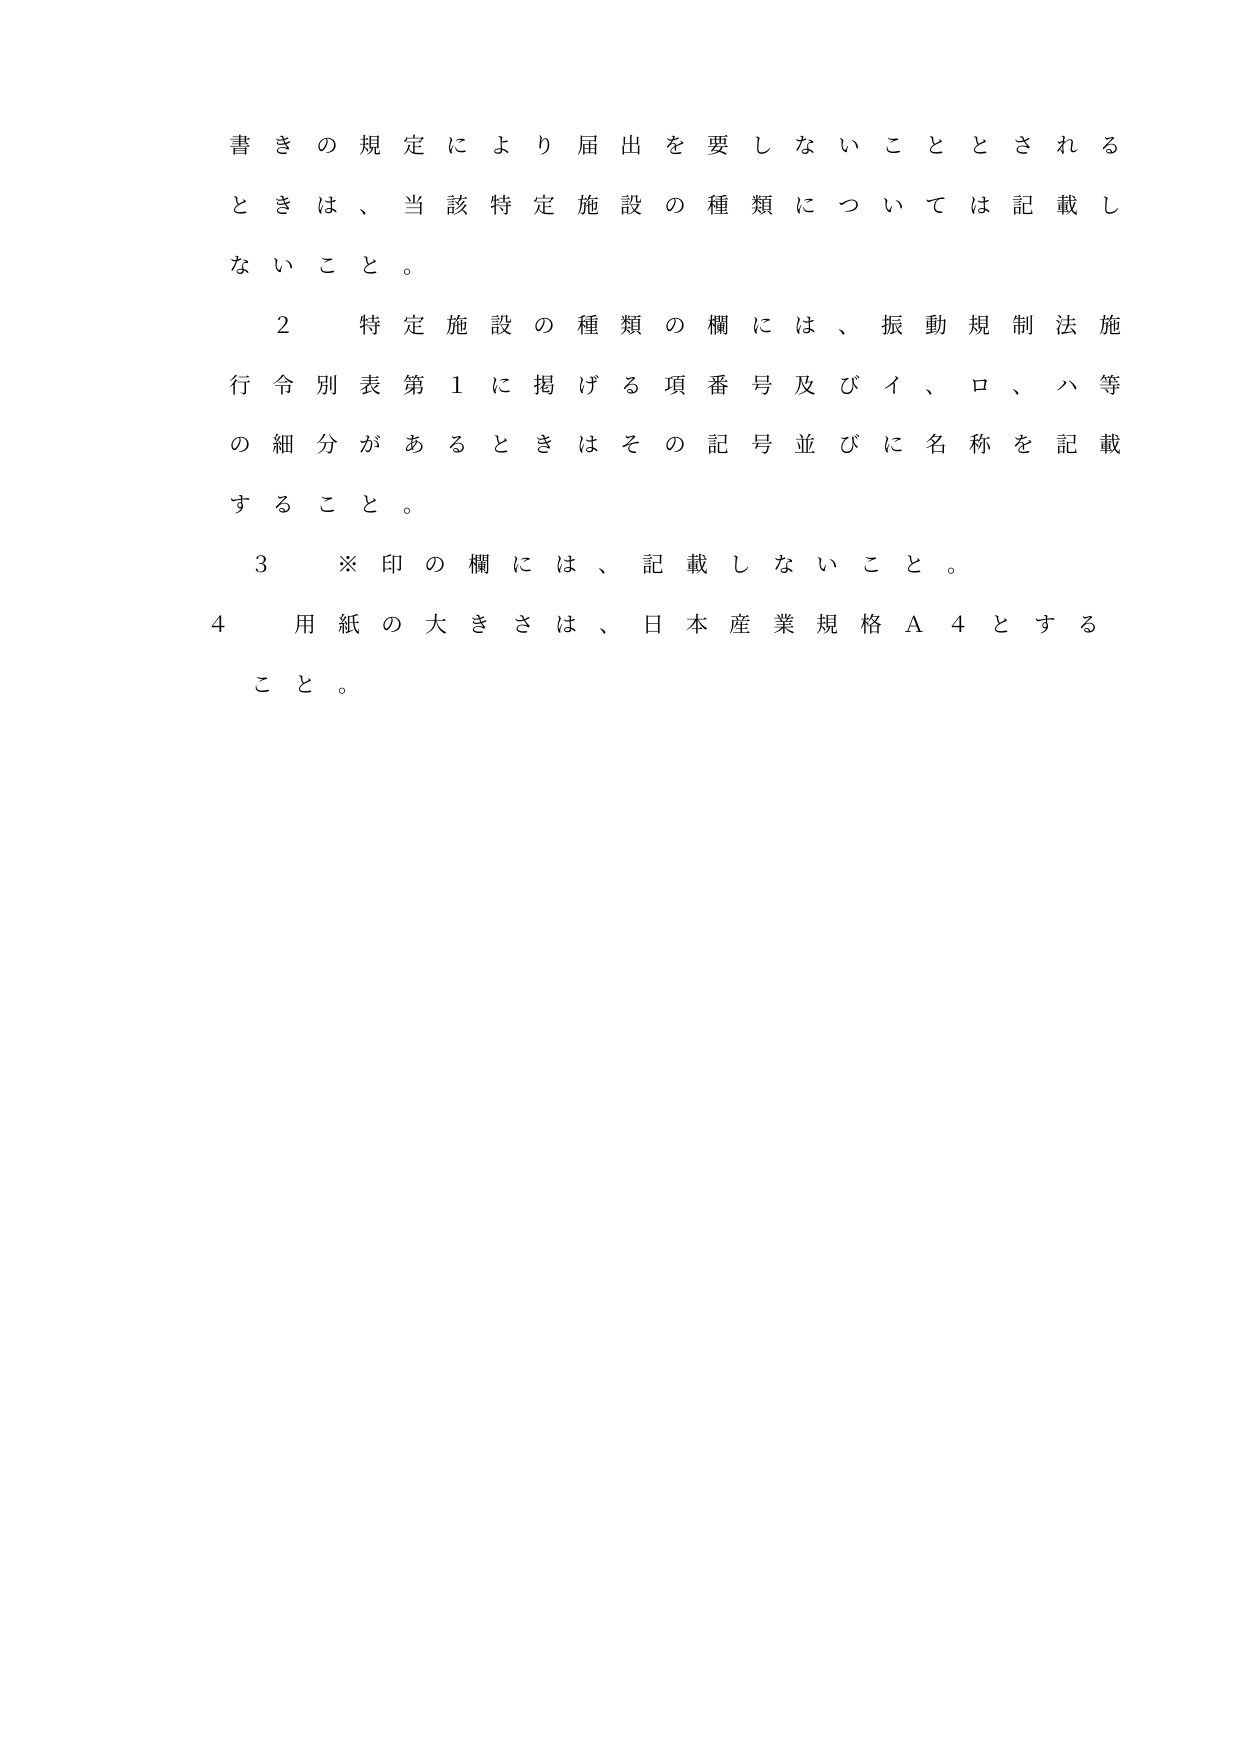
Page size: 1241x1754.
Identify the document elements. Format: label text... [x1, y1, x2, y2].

text ３ ※印の欄には、記載しないこと。 [120, 533, 1143, 593]
text ２ 特定施設の種類の欄には、振動規制法施行令別表第１に掲げる項番号及びイ、ロ、ハ等の細分があるときはその記号並びに名称を記載すること。 [120, 294, 1143, 533]
text ４ 用紙の大きさは、日本産業規格Ａ４とすること。 [186, 593, 1143, 712]
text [120, 114, 1143, 294]
